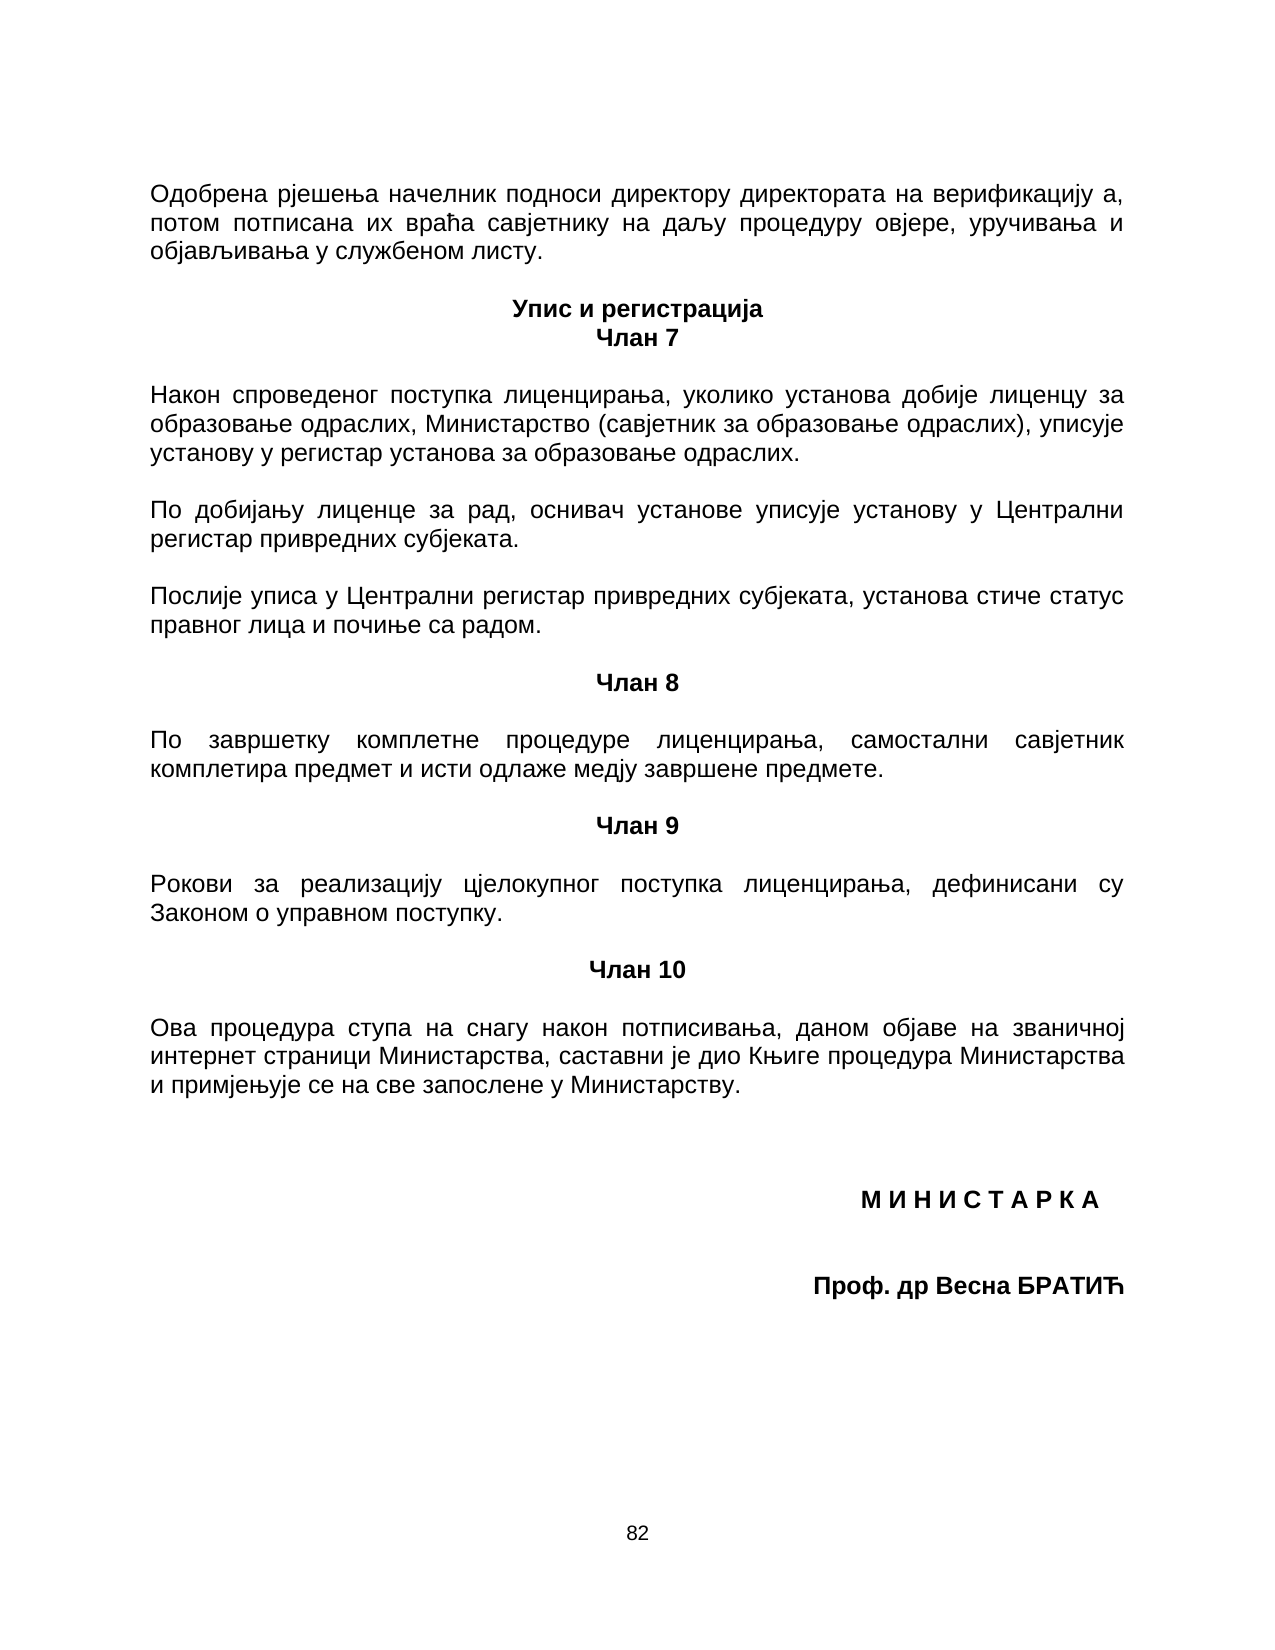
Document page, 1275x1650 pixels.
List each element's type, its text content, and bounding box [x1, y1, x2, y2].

text Одобрена рјешења начелник подноси директору директората на верификацију а, потом потписана их враћа савјетнику на даљу процедуру овјере, уручивања и објављивања у службеном листу. [150, 179, 1125, 265]
text Члан 9 [150, 811, 1125, 840]
text Члан 7 [150, 322, 1125, 351]
text Послије уписа у Централни регистар привредних субјеката, установа стиче статус правног лица и почиње са радом. [150, 581, 1125, 639]
text Упис и регистрација [150, 294, 1125, 322]
text Члан 8 [150, 667, 1125, 696]
text Ова процедура ступа на снагу након потписивања, даном објаве на званичној интернет страници Министарства, саставни је дио Књиге процедура Министарства и примјењује се на све запослене у Министарству. [150, 1012, 1125, 1099]
text Рокови за реализацију цјелокупног поступка лиценцирања, дефинисани су Законом о управном поступку. [150, 869, 1125, 926]
text Након спроведеног поступка лиценцирања, уколико установа добије лиценцу за образовање одраслих, Министарство (савјетник за образовање одраслих), уписује установу у регистар установа за образовање одраслих. [150, 380, 1125, 466]
text Проф. др Весна БРАТИЋ [150, 1271, 1125, 1300]
text Члан 10 [150, 955, 1125, 984]
text По добијању лиценце за рад, оснивач установе уписује установу у Централни регистар привредних субјеката. [150, 495, 1125, 552]
text М И Н И С Т А Р К А [150, 1185, 1125, 1214]
text По завршетку комплетне процедуре лиценцирања, самостални савјетник комплетира предмет и исти одлаже медју завршене предмете. [150, 725, 1125, 782]
